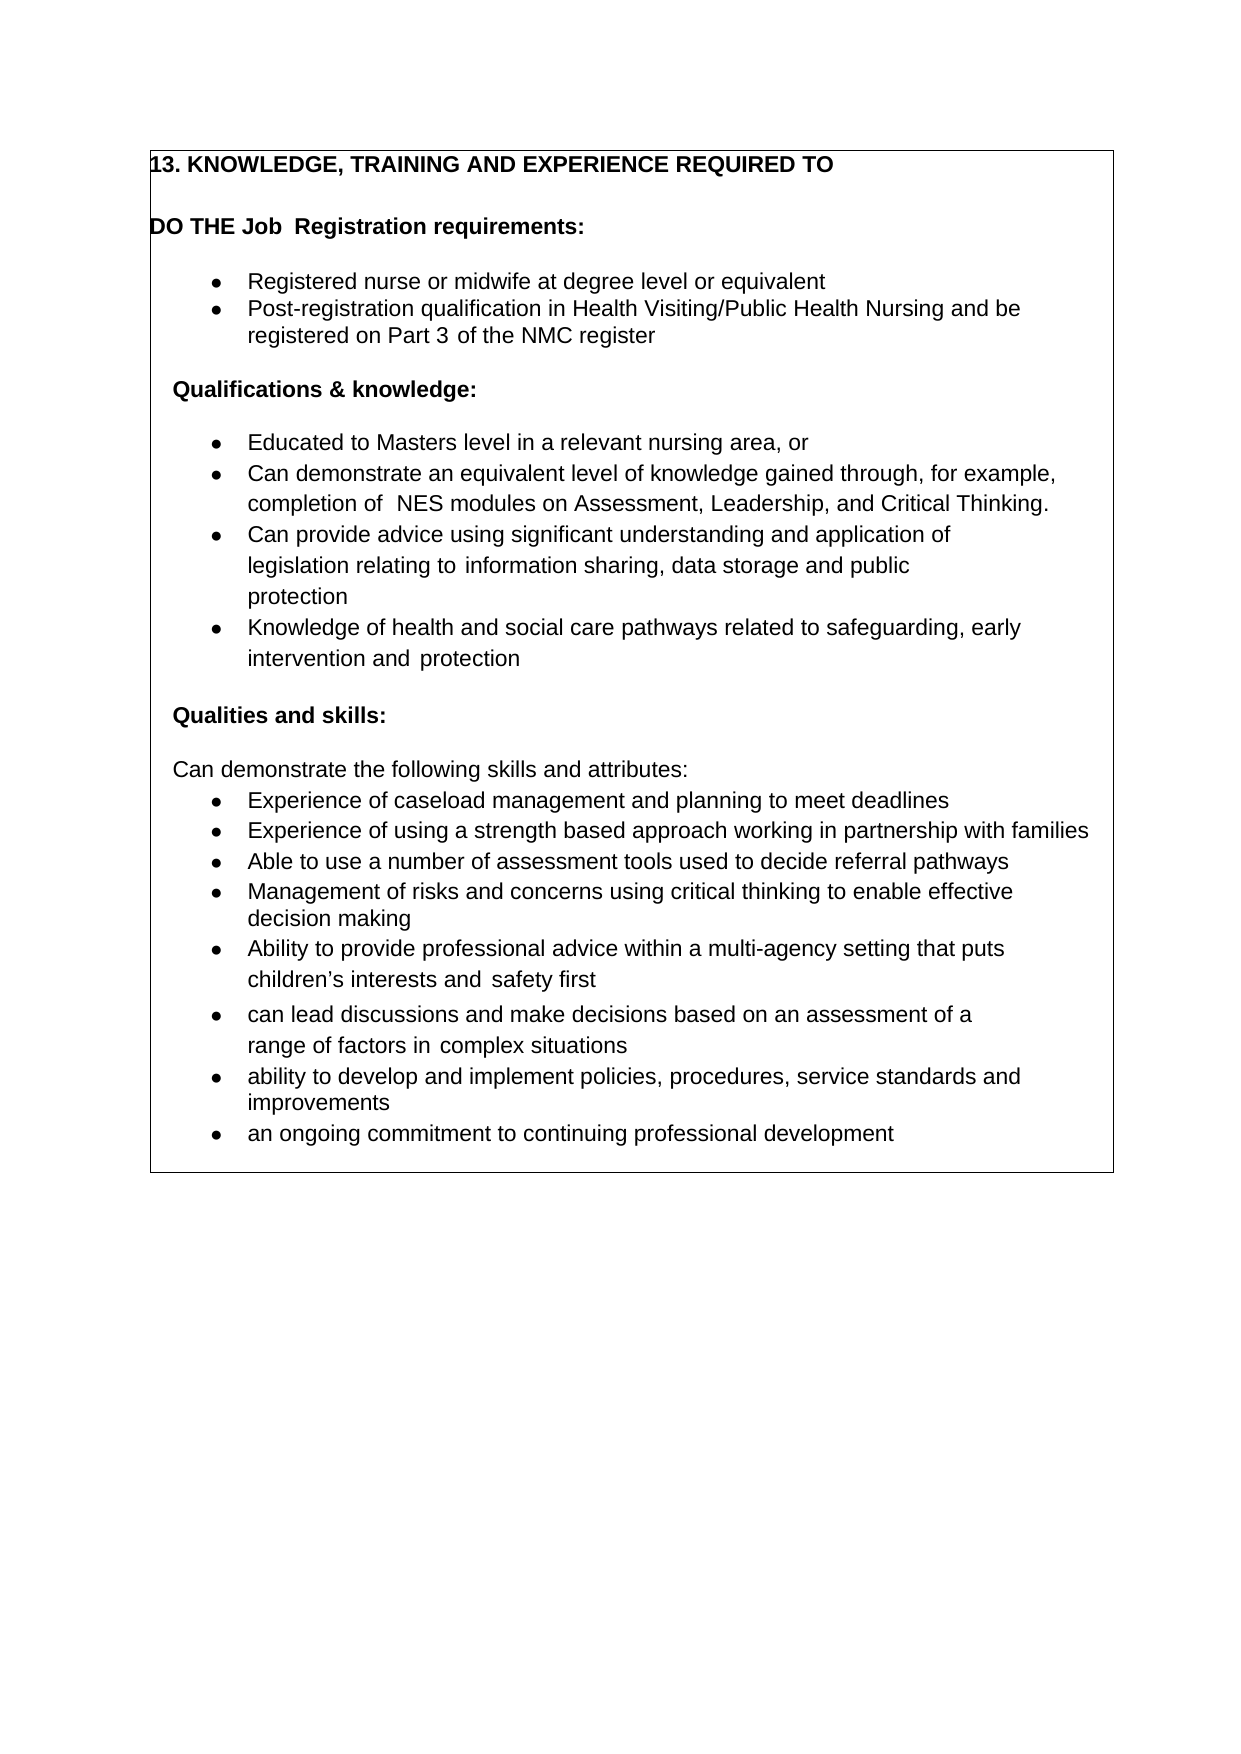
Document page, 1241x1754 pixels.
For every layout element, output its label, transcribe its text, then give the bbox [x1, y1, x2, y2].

table_header 13. KNOWLEDGE, TRAINING AND EXPERIENCE REQUIRED TO DO THE Job Registration requirements: Registered nurse or midwife at degree level or equivalent Post-registration qualification in Health Visiting/Public Health Nursing and be registered on Part 3 of the NMC register Qualifications & knowledge: Educated to Masters level in a relevant nursing area, or Can demonstrate an equivalent level of knowledge gained through, for example, completion of NES modules on Assessment, Leadership, and Critical Thinking. Can provide advice using significant understanding and application of legislation relating to information sharing, data storage and public protection Knowledge of health and social care pathways related to safeguarding, early intervention and protection Qualities and skills: Can demonstrate the following skills and attributes: Experience of caseload management and planning to meet deadlines Experience of using a strength based approach working in partnership with families Able to use a number of assessment tools used to decide referral pathways Management of risks and concerns using critical thinking to enable effective decision making Ability to provide professional advice within a multi-agency setting that puts children’s interests and safety first can lead discussions and make decisions based on an assessment of a range of factors in complex situations ability to develop and implement policies, procedures, service standards and improvements an ongoing commitment to continuing professional development [151, 151, 1113, 1172]
